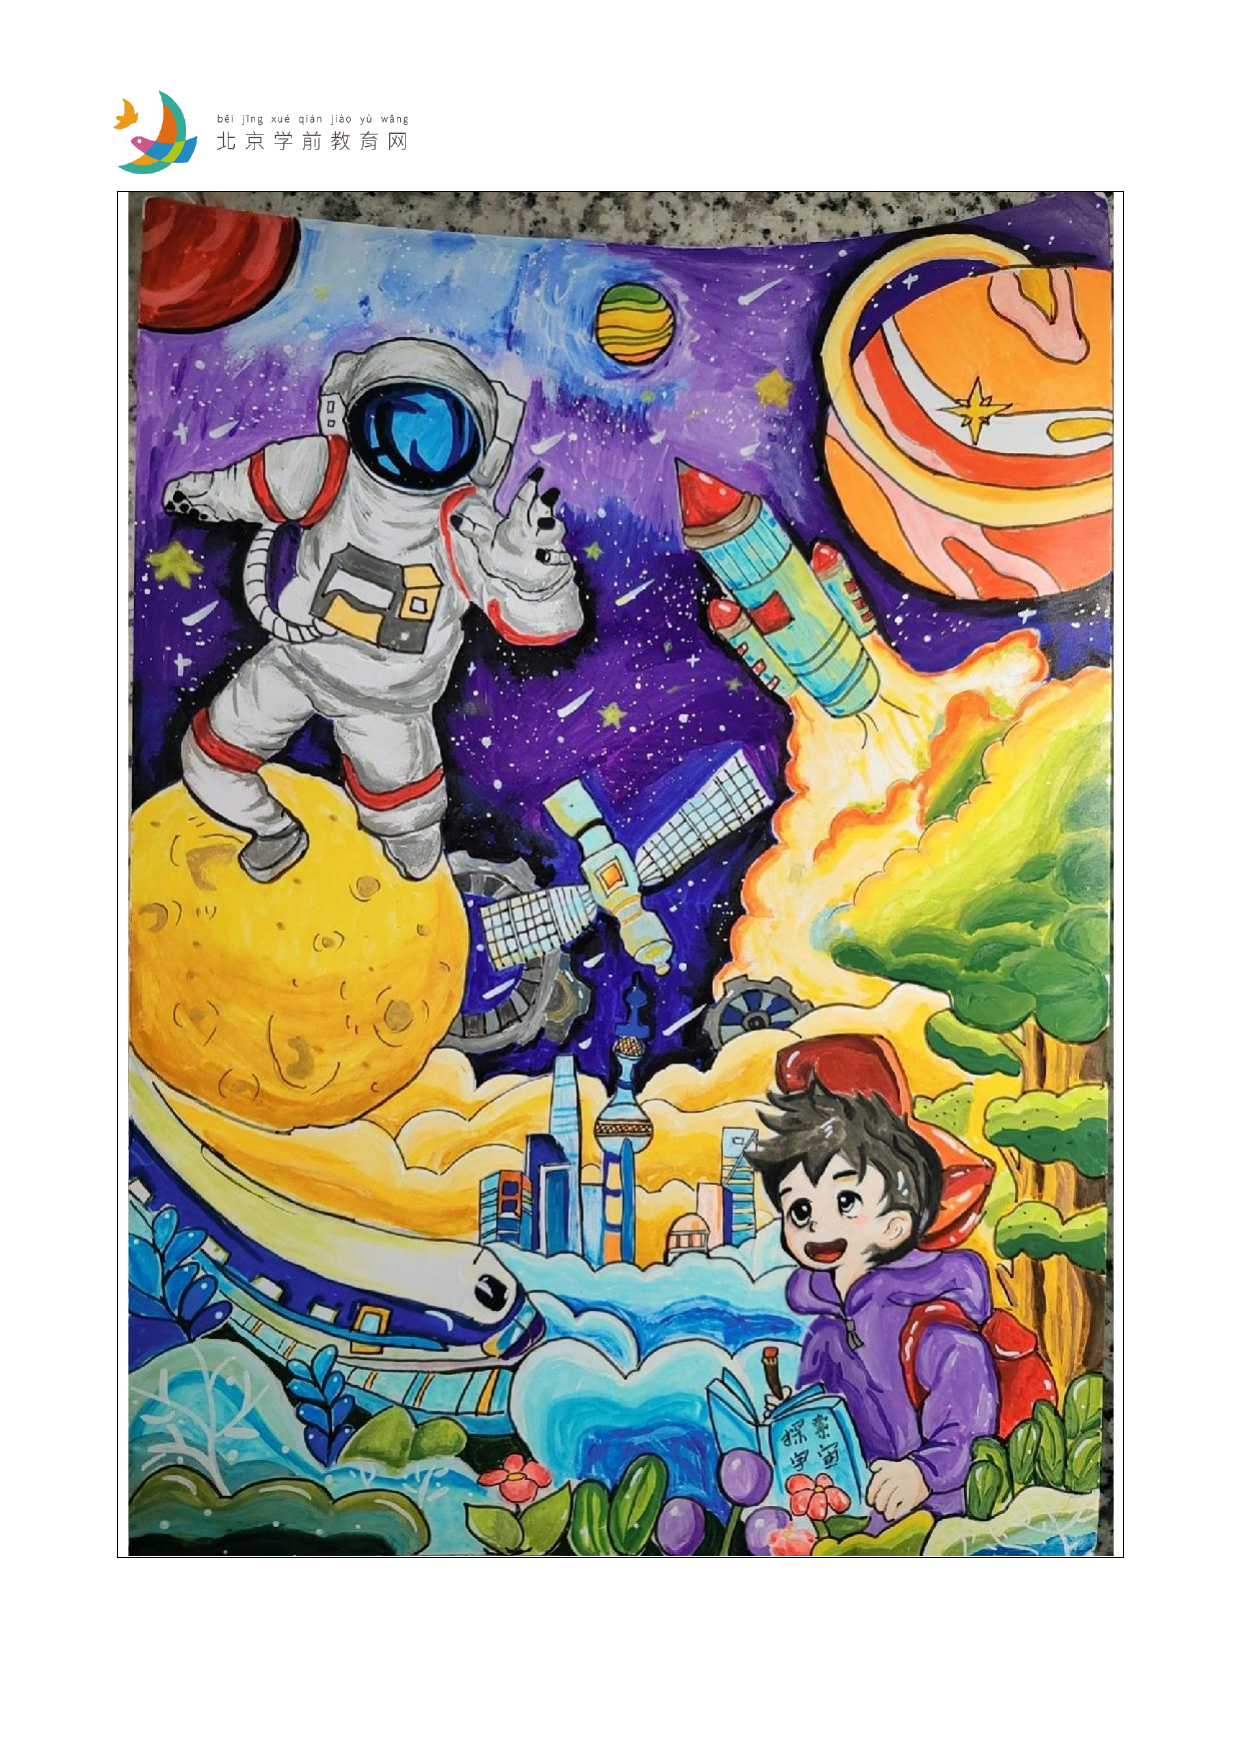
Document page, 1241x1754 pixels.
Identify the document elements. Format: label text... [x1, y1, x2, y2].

picture [128, 192, 1114, 1556]
picture [112, 90, 408, 174]
table_cell 作品呈现 [118, 192, 1123, 1557]
